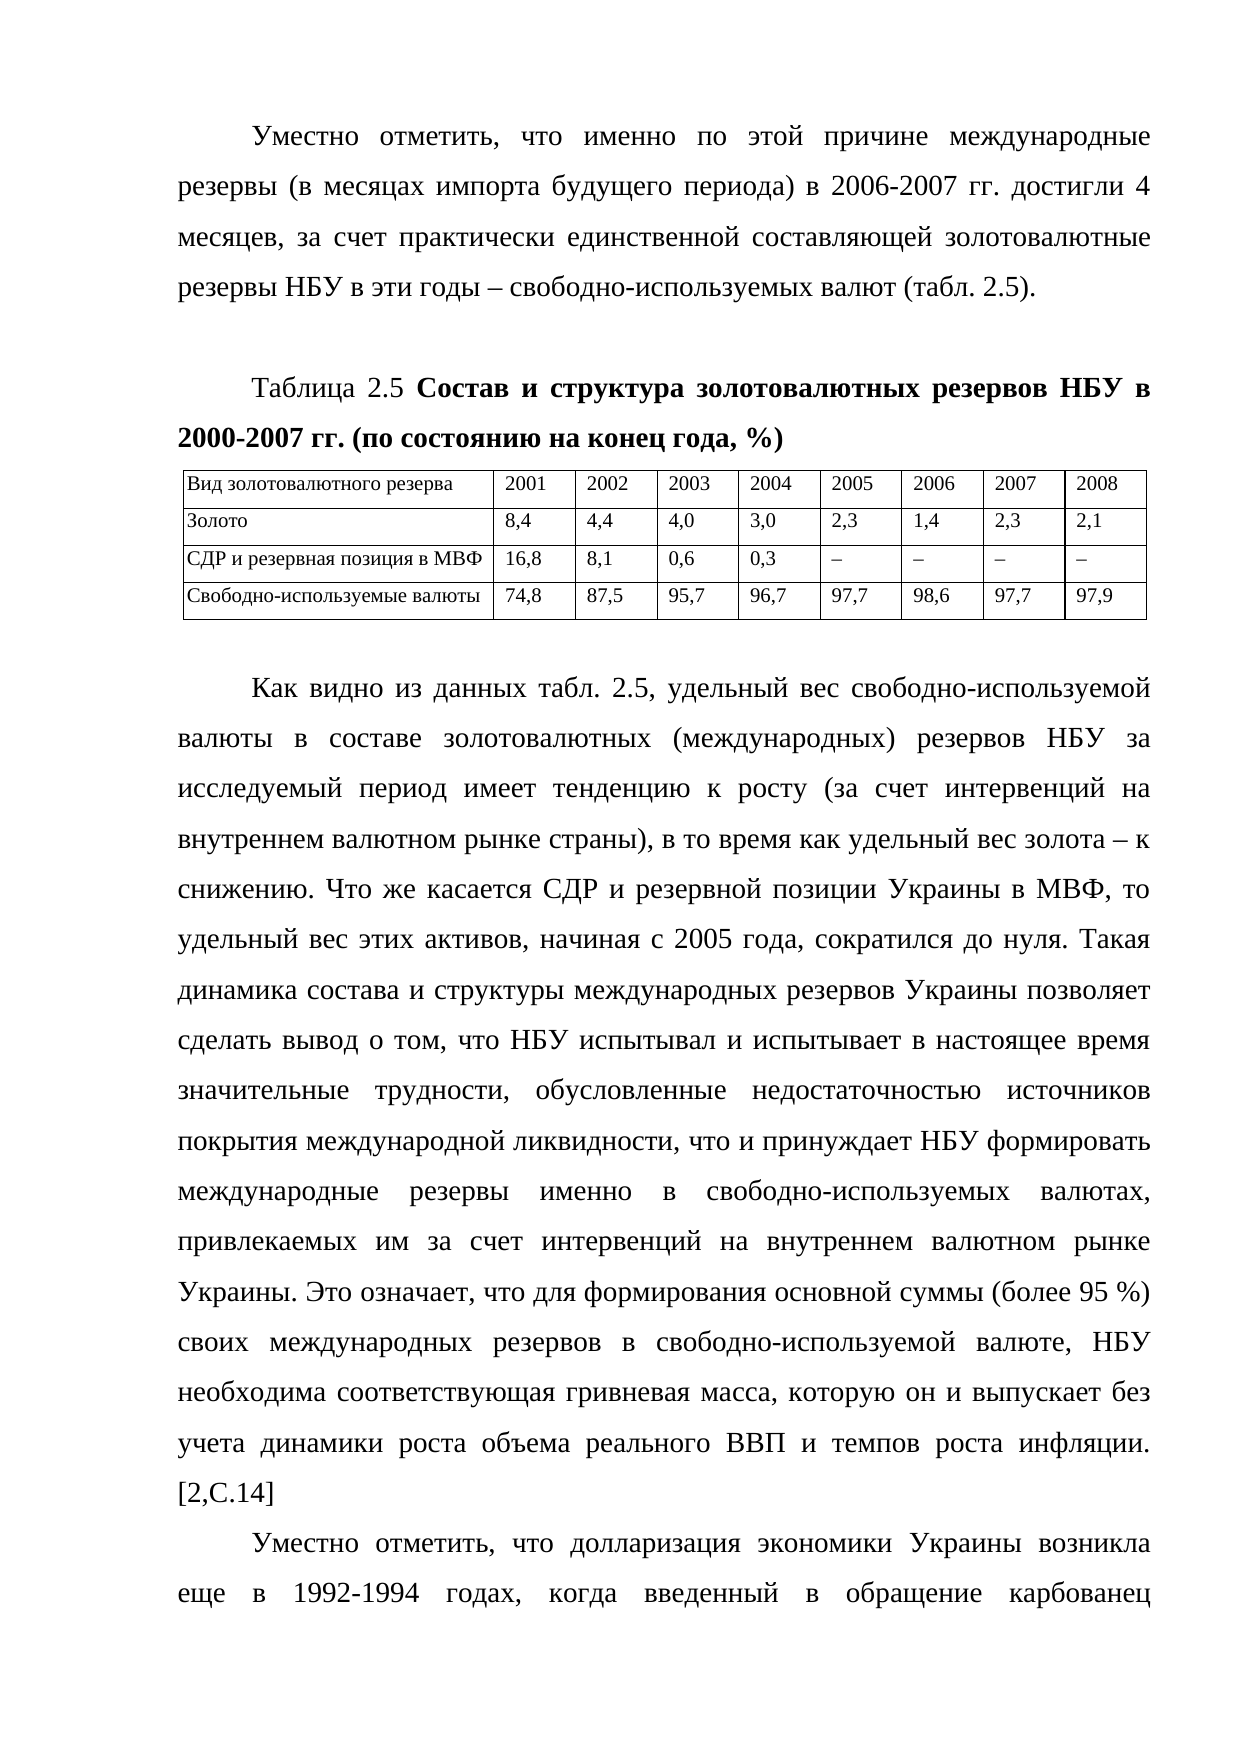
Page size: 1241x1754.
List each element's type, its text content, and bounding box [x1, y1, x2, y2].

text Таблица 2.5 Состав и структура золотовалютных резервов НБУ в 2000-2007 гг. (по состоянию на конец года, %) [177, 370, 1152, 453]
table_cell Свободно-используемые валюты [184, 583, 493, 619]
table_cell 16,8 [494, 546, 575, 582]
text Как видно из данных табл. 2.5, удельный вес свободно-используемой валюты в составе золотовалютных (международных) резервов НБУ за исследуемый период имеет тенденцию к росту (за счет интервенций на внутреннем валютном рынке страны), в то время как удельный вес золота – к снижению. Что же касается СДР и резервной позиции Украины в МВФ, то удельный вес этих активов, начиная с 2005 года, сократился до нуля. Такая динамика состава и структуры международных резервов Украины позволяет сделать вывод о том, что НБУ испытывал и испытывает в настоящее время значительные трудности, обусловленные недостаточностью источников покрытия международной ликвидности, что и принуждает НБУ формировать международные резервы именно в свободно-используемых валютах, привлекаемых им за счет интервенций на внутреннем валютном рынке Украины. Это означает, что для формирования основной суммы (более 95 %) своих международных резервов в свободно-используемой валюте, НБУ необходима соответствующая гривневая масса, которую он и выпускает без учета динамики роста объема реального ВВП и темпов роста инфляции.[2,С.14] [177, 670, 1152, 1508]
table_header 2008 [1066, 471, 1146, 507]
table_cell 8,4 [494, 509, 575, 544]
table_cell 1,4 [902, 509, 983, 544]
table_cell 96,7 [739, 583, 820, 619]
table_header Вид золотовалютного резерва [184, 471, 493, 507]
table_header 2001 [494, 471, 575, 507]
table_cell СДР и резервная позиция в МВФ [184, 546, 493, 582]
table_header 2006 [902, 471, 983, 507]
table_header 2003 [658, 471, 738, 507]
table_header 2002 [576, 471, 657, 507]
table_cell 97,7 [821, 583, 901, 619]
table_cell – [821, 546, 901, 582]
table_cell 0,6 [658, 546, 738, 582]
table_cell – [984, 546, 1064, 582]
table_cell 3,0 [739, 509, 820, 544]
table_cell 8,1 [576, 546, 657, 582]
table_cell 2,3 [821, 509, 901, 544]
table_cell – [902, 546, 983, 582]
table_cell 4,4 [576, 509, 657, 544]
table_cell 97,9 [1066, 583, 1146, 619]
table_cell 74,8 [494, 583, 575, 619]
table_cell 98,6 [902, 583, 983, 619]
table_cell – [1066, 546, 1146, 582]
table_cell 2,1 [1066, 509, 1146, 544]
table_cell 4,0 [658, 509, 738, 544]
table_cell 87,5 [576, 583, 657, 619]
table_header 2004 [739, 471, 820, 507]
table_cell 0,3 [739, 546, 820, 582]
table_cell 2,3 [984, 509, 1064, 544]
table_cell 95,7 [658, 583, 738, 619]
table_header 2005 [821, 471, 901, 507]
table_cell 97,7 [984, 583, 1064, 619]
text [177, 1525, 1152, 1609]
table_header 2007 [984, 471, 1064, 507]
table_cell Золото [184, 509, 493, 544]
text Уместно отметить, что именно по этой причине международные резервы (в месяцах импорта будущего периода) в 2006-2007 гг. достигли 4 месяцев, за счет практически единственной составляющей золотовалютные резервы НБУ в эти годы – свободно-используемых валют (табл. 2.5). [177, 118, 1152, 303]
